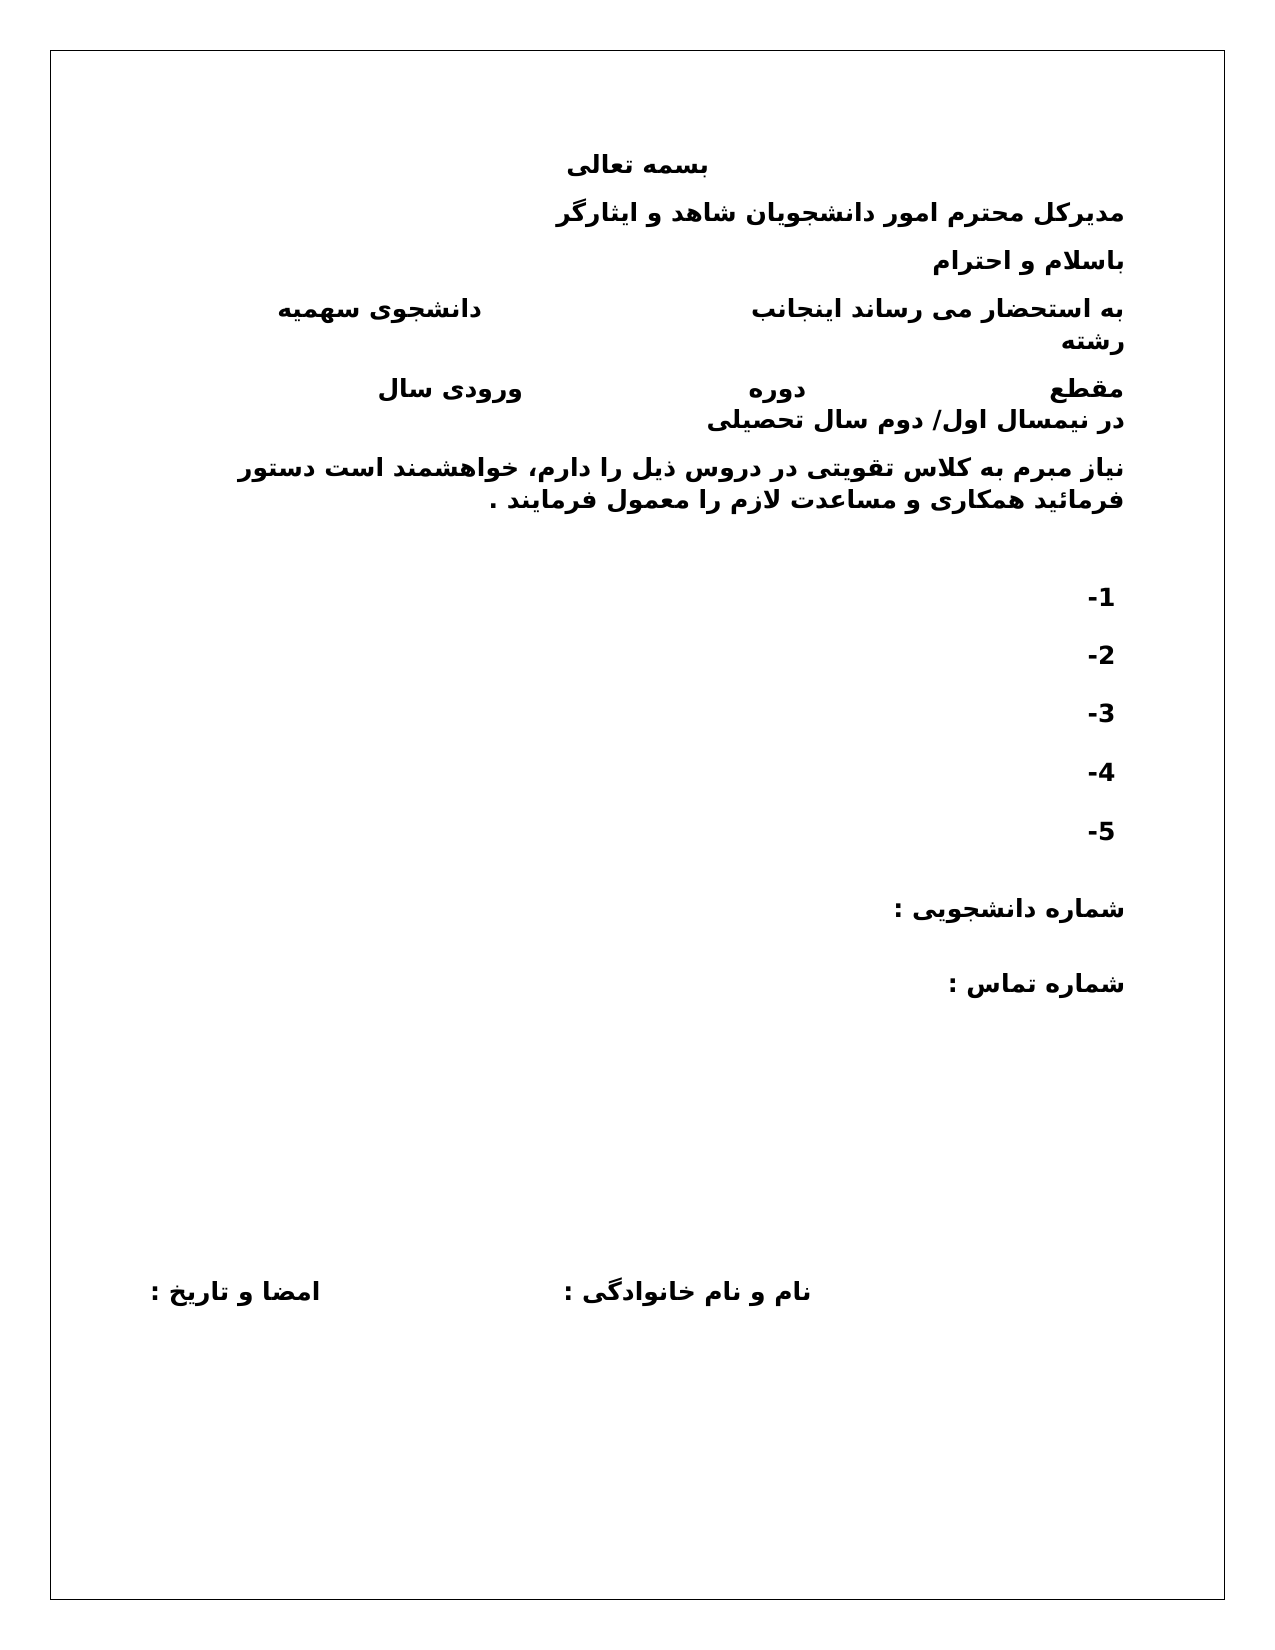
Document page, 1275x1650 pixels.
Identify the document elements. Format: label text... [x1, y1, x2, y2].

text مقطع دوره ورودی سال در نیمسال اول/ دوم سال تحصیلی [150, 374, 1125, 434]
text به استحضار می رساند اینجانب دانشجوی سهمیه رشته [150, 294, 1125, 355]
text باسلام و احترام [150, 246, 1125, 275]
text شماره تماس : [150, 969, 1125, 998]
text شماره دانشجویی : [150, 894, 1125, 923]
text مدیرکل محترم امور دانشجویان شاهد و ایثارگر [150, 198, 1125, 227]
text نام و نام خانوادگی : امضا و تاریخ : [150, 1277, 1125, 1306]
text بسمه تعالی [150, 150, 1125, 179]
text نیاز مبرم به کلاس تقویتی در دروس ذیل را دارم، خواهشمند است دستور فرمائید همکاری و مساعدت لازم را معمول فرمایند . [150, 453, 1125, 514]
